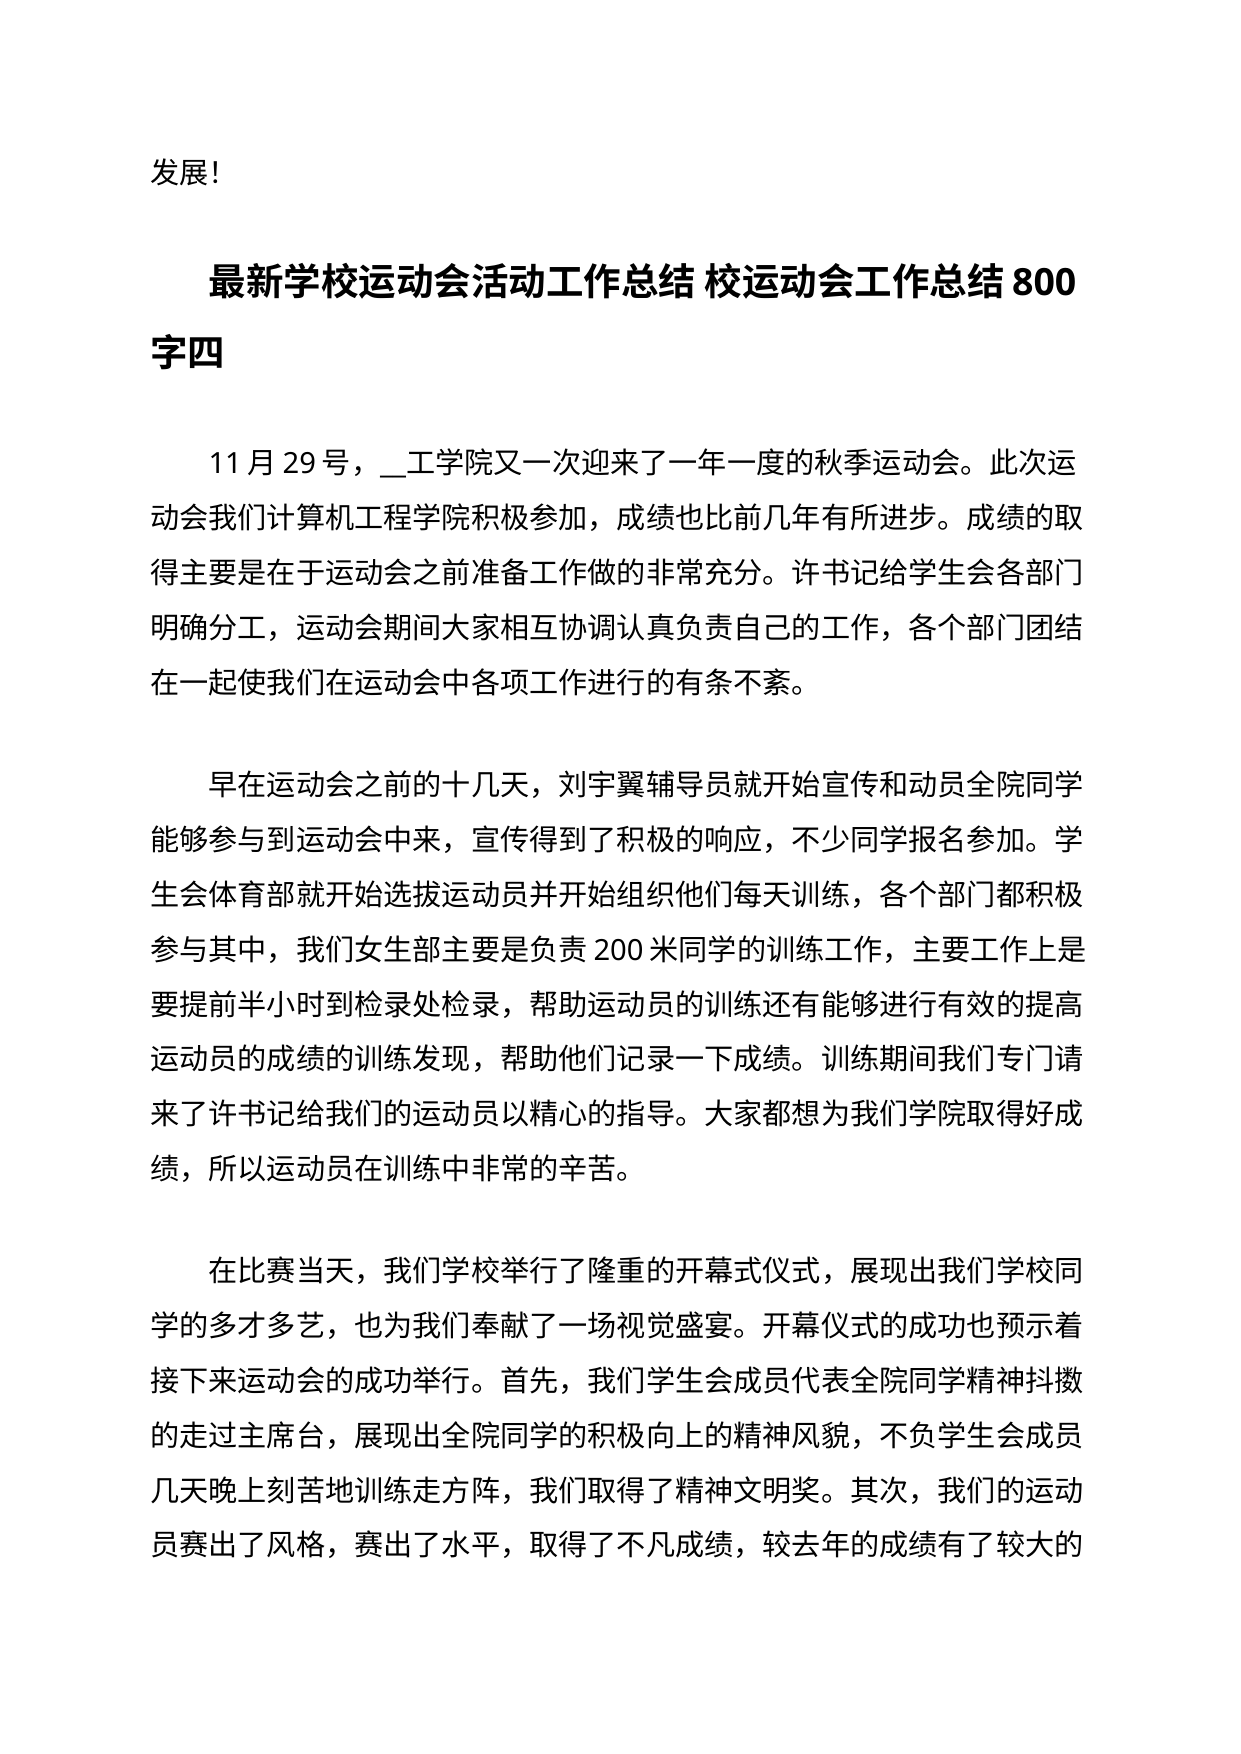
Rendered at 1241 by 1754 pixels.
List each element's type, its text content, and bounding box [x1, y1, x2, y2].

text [150, 1247, 1090, 1564]
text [150, 150, 1090, 192]
text 最新学校运动会活动工作总结 校运动会工作总结800字四 [150, 252, 1090, 377]
text 11月29号，__工学院又一次迎来了一年一度的秋季运动会。此次运动会我们计算机工程学院积极参加，成绩也比前几年有所进步。成绩的取得主要是在于运动会之前准备工作做的非常充分。许书记给学生会各部门明确分工，运动会期间大家相互协调认真负责自己的工作，各个部门团结在一起使我们在运动会中各项工作进行的有条不紊。 [150, 440, 1090, 702]
text 早在运动会之前的十几天，刘宇翼辅导员就开始宣传和动员全院同学能够参与到运动会中来，宣传得到了积极的响应，不少同学报名参加。学生会体育部就开始选拔运动员并开始组织他们每天训练，各个部门都积极参与其中，我们女生部主要是负责200米同学的训练工作，主要工作上是要提前半小时到检录处检录，帮助运动员的训练还有能够进行有效的提高运动员的成绩的训练发现，帮助他们记录一下成绩。训练期间我们专门请来了许书记给我们的运动员以精心的指导。大家都想为我们学院取得好成绩，所以运动员在训练中非常的辛苦。 [150, 761, 1090, 1188]
